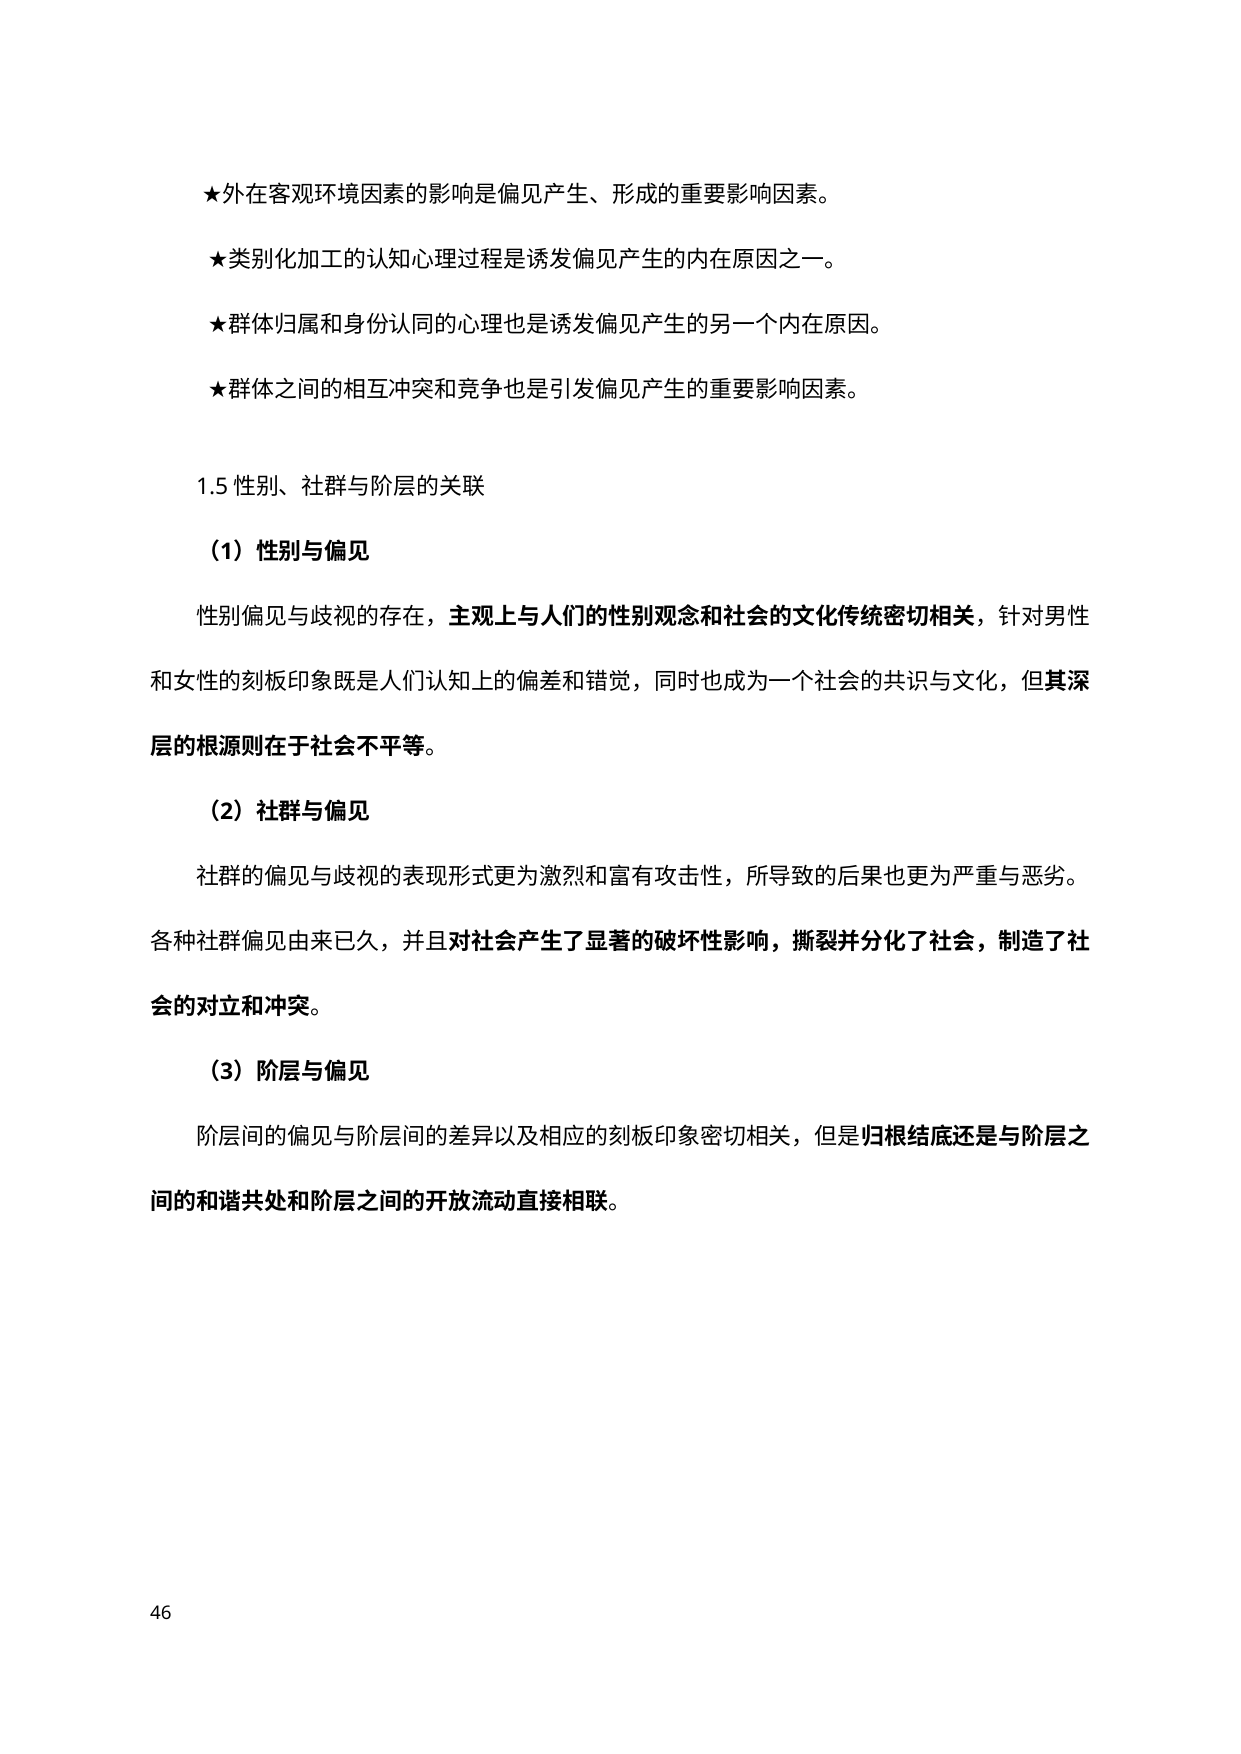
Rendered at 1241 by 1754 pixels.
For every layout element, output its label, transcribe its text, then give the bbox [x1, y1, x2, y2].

text （1）性别与偏见 [150, 517, 1090, 582]
text 1.5性别、社群与阶层的关联 [150, 452, 1090, 517]
text 性别偏见与歧视的存在，主观上与人们的性别观念和社会的文化传统密切相关，针对男性和女性的刻板印象既是人们认知上的偏差和错觉，同时也成为一个社会的共识与文化，但其深层的根源则在于社会不平等。 [150, 582, 1090, 777]
text ★外在客观环境因素的影响是偏见产生、形成的重要影响因素。 [150, 160, 1090, 225]
text 阶层间的偏见与阶层间的差异以及相应的刻板印象密切相关，但是归根结底还是与阶层之间的和谐共处和阶层之间的开放流动直接相联。 [150, 1102, 1090, 1232]
text （2）社群与偏见 [150, 777, 1090, 842]
text ★群体之间的相互冲突和竞争也是引发偏见产生的重要影响因素。 [150, 355, 1090, 420]
text ★类别化加工的认知心理过程是诱发偏见产生的内在原因之一。 [150, 225, 1090, 290]
text 社群的偏见与歧视的表现形式更为激烈和富有攻击性，所导致的后果也更为严重与恶劣。各种社群偏见由来已久，并且对社会产生了显著的破坏性影响，撕裂并分化了社会，制造了社会的对立和冲突。 [150, 842, 1090, 1037]
text ★群体归属和身份认同的心理也是诱发偏见产生的另一个内在原因。 [150, 290, 1090, 355]
text （3）阶层与偏见 [150, 1037, 1090, 1102]
